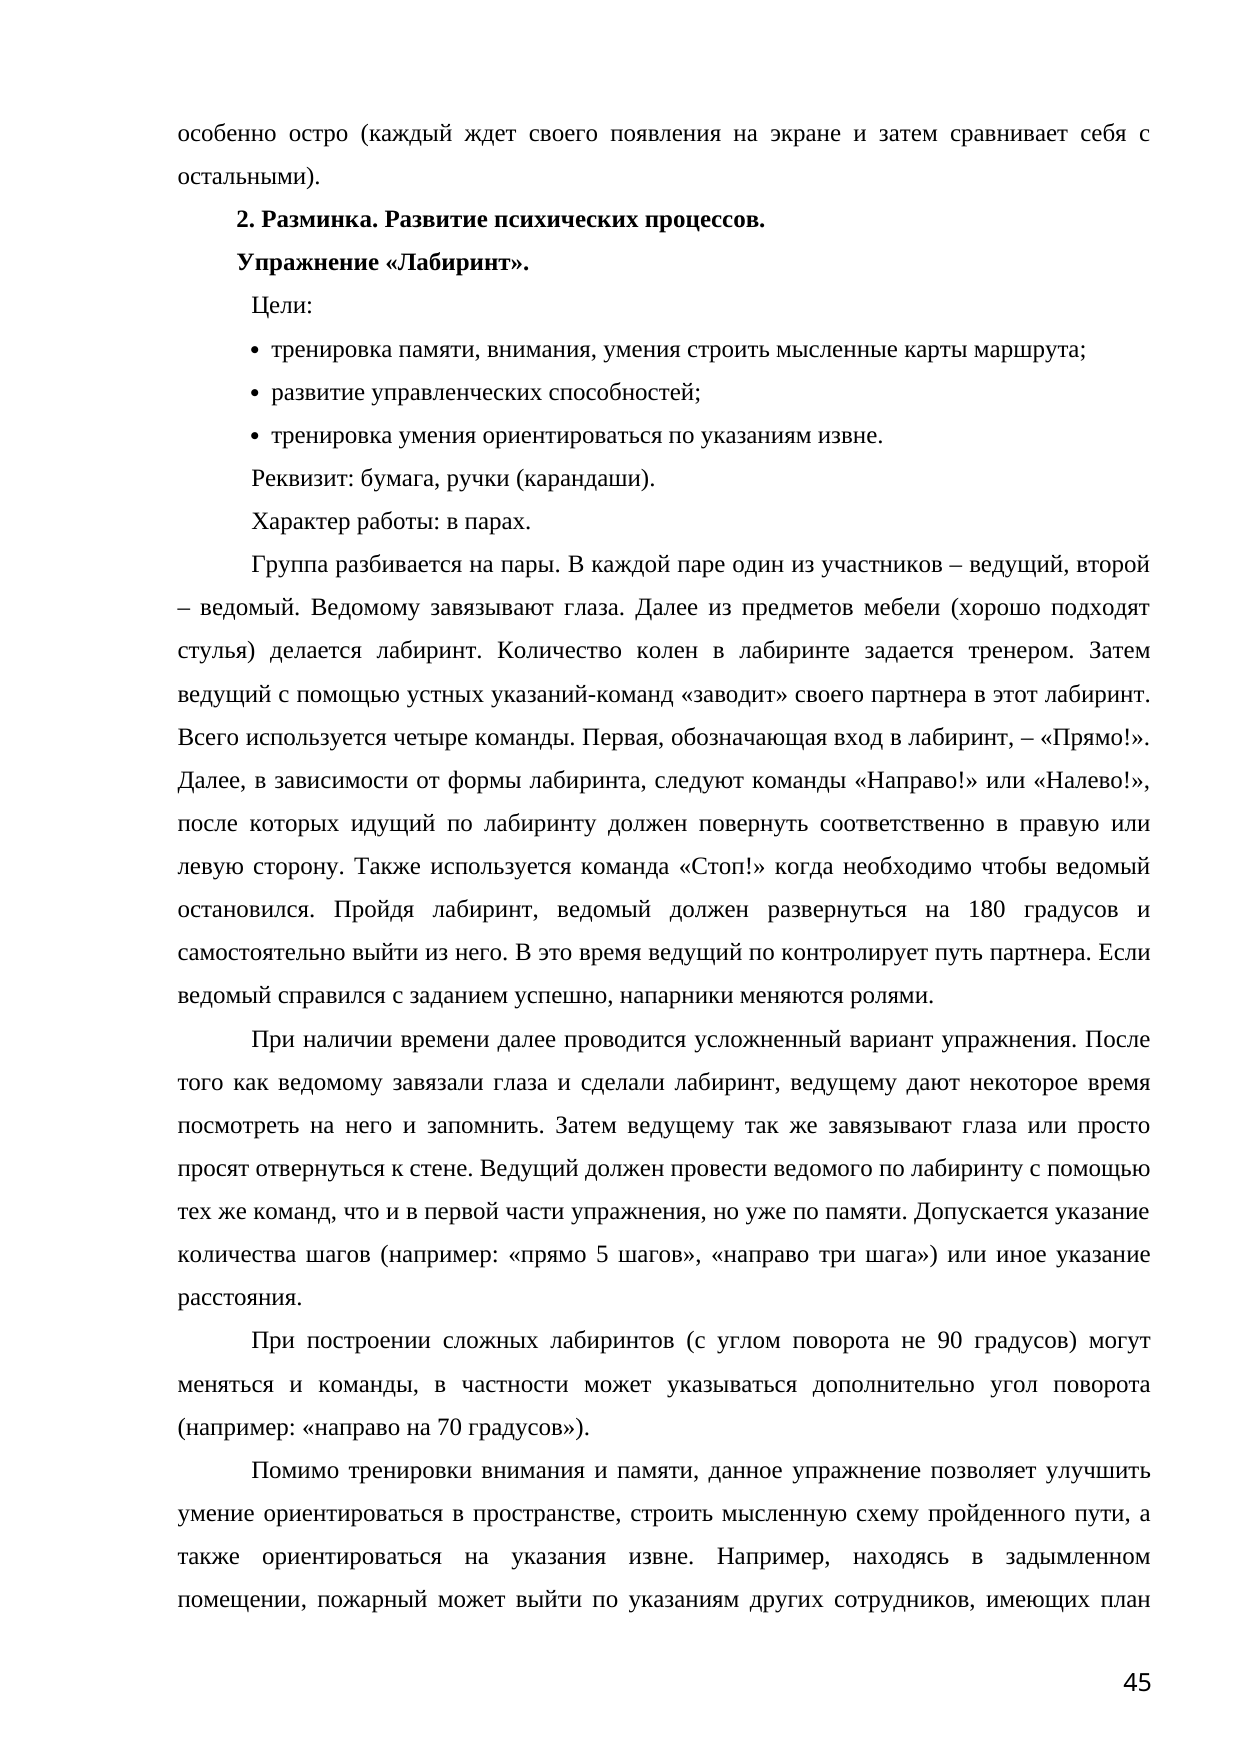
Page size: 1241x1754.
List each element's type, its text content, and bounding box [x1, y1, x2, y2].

list тренировка умения ориентироваться по указаниям извне. [177, 420, 1152, 449]
text При наличии времени далее проводится усложненный вариант упражнения. После того как ведомому завязали глаза и сделали лабиринт, ведущему дают некоторое время посмотреть на него и запомнить. Затем ведущему так же завязывают глаза или просто просят отвернуться к стене. Ведущий должен провести ведомого по лабиринту с помощью тех же команд, что и в первой части упражнения, но уже по памяти. Допускается указание количества шагов (например: «прямо 5 шагов», «направо три шага») или иное указание расстояния. [177, 1024, 1152, 1311]
text Упражнение «Лабиринт». [177, 247, 1152, 276]
list развитие управленческих способностей; [177, 377, 1152, 406]
text Цели: [177, 291, 1152, 319]
text Характер работы: в парах. [177, 506, 1152, 535]
text 2. Разминка. Развитие психических процессов. [177, 204, 1152, 233]
text При построении сложных лабиринтов (с углом поворота не 90 градусов) могут меняться и команды, в частности может указываться дополнительно угол поворота (например: «направо на 70 градусов»). [177, 1326, 1152, 1441]
text Реквизит: бумага, ручки (карандаши). [177, 463, 1152, 492]
text Группа разбивается на пары. В каждой паре один из участников – ведущий, второй – ведомый. Ведомому завязывают глаза. Далее из предметов мебели (хорошо подходят стулья) делается лабиринт. Количество колен в лабиринте задается тренером. Затем ведущий с помощью устных указаний-команд «заводит» своего партнера в этот лабиринт. Всего используется четыре команды. Первая, обозначающая вход в лабиринт, – «Прямо!». Далее, в зависимости от формы лабиринта, следуют команды «Направо!» или «Налево!», после которых идущий по лабиринту должен повернуть соответственно в правую или левую сторону. Также используется команда «Стоп!» когда необходимо чтобы ведомый остановился. Пройдя лабиринт, ведомый должен развернуться на 180 градусов и самостоятельно выйти из него. В это время ведущий по контролирует путь партнера. Если ведомый справился с заданием успешно, напарники меняются ролями. [177, 549, 1152, 1009]
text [177, 1455, 1152, 1613]
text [177, 118, 1152, 190]
list тренировка памяти, внимания, умения строить мысленные карты маршрута; [177, 334, 1152, 362]
